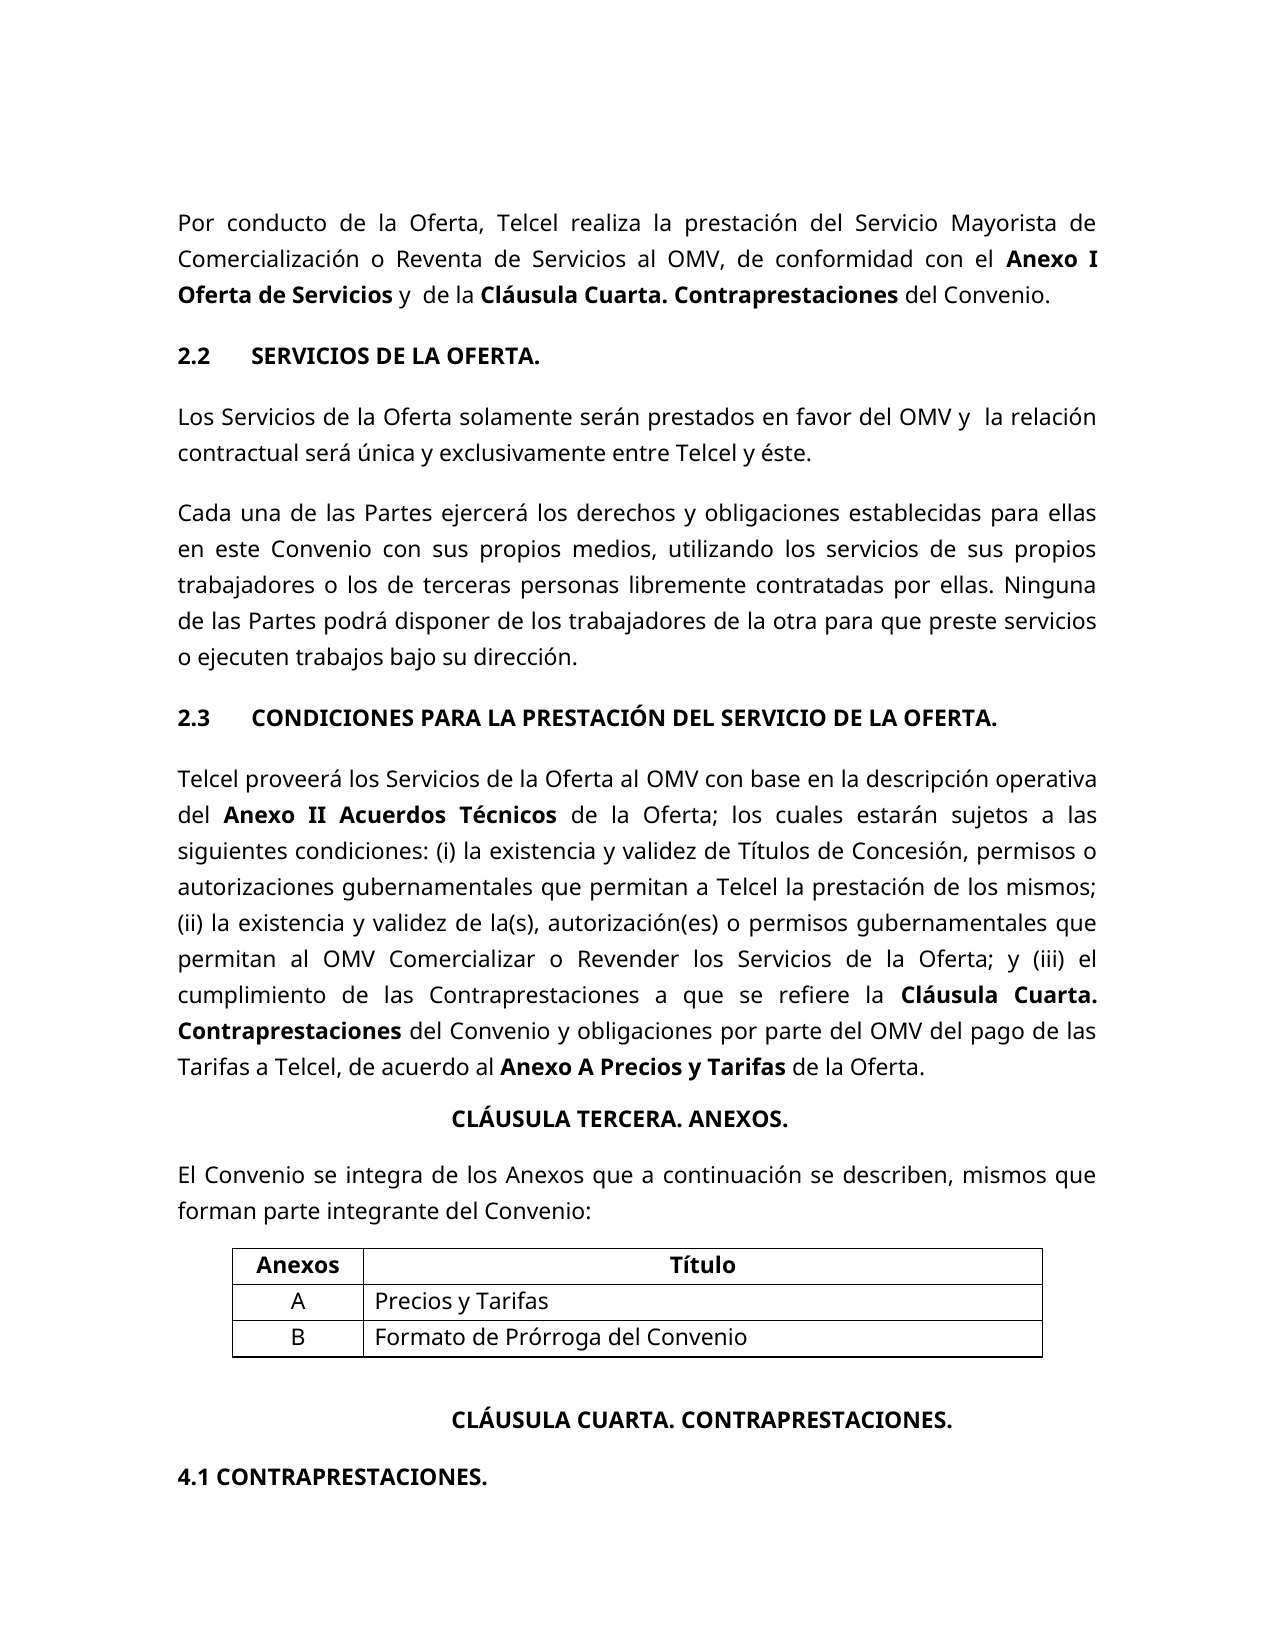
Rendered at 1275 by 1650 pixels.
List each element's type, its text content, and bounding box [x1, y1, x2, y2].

text Cada una de las Partes ejercerá los derechos y obligaciones establecidas para ellas en este Convenio con sus propios medios, utilizando los servicios de sus propios trabajadores o los de terceras personas libremente contratadas por ellas. Ninguna de las Partes podrá disponer de los trabajadores de la otra para que preste servicios o ejecuten trabajos bajo su dirección. [177, 497, 1098, 672]
text 2.2 SERVICIOS DE LA OFERTA. [177, 339, 1098, 371]
text 2.3 CONDICIONES PARA LA PRESTACIÓN DEL SERVICIO DE LA OFERTA. [177, 702, 1098, 733]
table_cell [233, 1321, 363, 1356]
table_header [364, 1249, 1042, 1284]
text Telcel proveerá los Servicios de la Oferta al OMV con base en la descripción operativa del Anexo II Acuerdos Técnicos de la Oferta; los cuales estarán sujetos a las siguientes condiciones: (i) la existencia y validez de Títulos de Concesión, permisos o autorizaciones gubernamentales que permitan a Telcel la prestación de los mismos; (ii) la existencia y validez de la(s), autorización(es) o permisos gubernamentales que permitan al OMV Comercializar o Revender los Servicios de la Oferta; y (iii) el cumplimiento de las Contraprestaciones a que se refiere la Cláusula Cuarta. Contraprestaciones del Convenio y obligaciones por parte del OMV del pago de las Tarifas a Telcel, de acuerdo al Anexo A Precios y Tarifas de la Oferta. [177, 763, 1098, 1082]
subtitle CLÁUSULA CUARTA. CONTRAPRESTACIONES. [451, 1404, 1098, 1436]
text El Convenio se integra de los Anexos que a continuación se describen, mismos que forman parte integrante del Convenio: [177, 1159, 1098, 1227]
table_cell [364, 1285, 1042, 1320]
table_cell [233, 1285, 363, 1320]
text Por conducto de la Oferta, Telcel realiza la prestación del Servicio Mayorista de Comercialización o Reventa de Servicios al OMV, de conformidad con el Anexo I Oferta de Servicios y de la Cláusula Cuarta. Contraprestaciones del Convenio. [177, 207, 1098, 310]
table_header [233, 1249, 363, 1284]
subtitle CLÁUSULA TERCERA. ANEXOS. [451, 1103, 1098, 1134]
text Los Servicios de la Oferta solamente serán prestados en favor del OMV y la relación contractual será única y exclusivamente entre Telcel y éste. [177, 401, 1098, 468]
text 4.1 CONTRAPRESTACIONES. [177, 1461, 1098, 1492]
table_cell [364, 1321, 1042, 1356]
